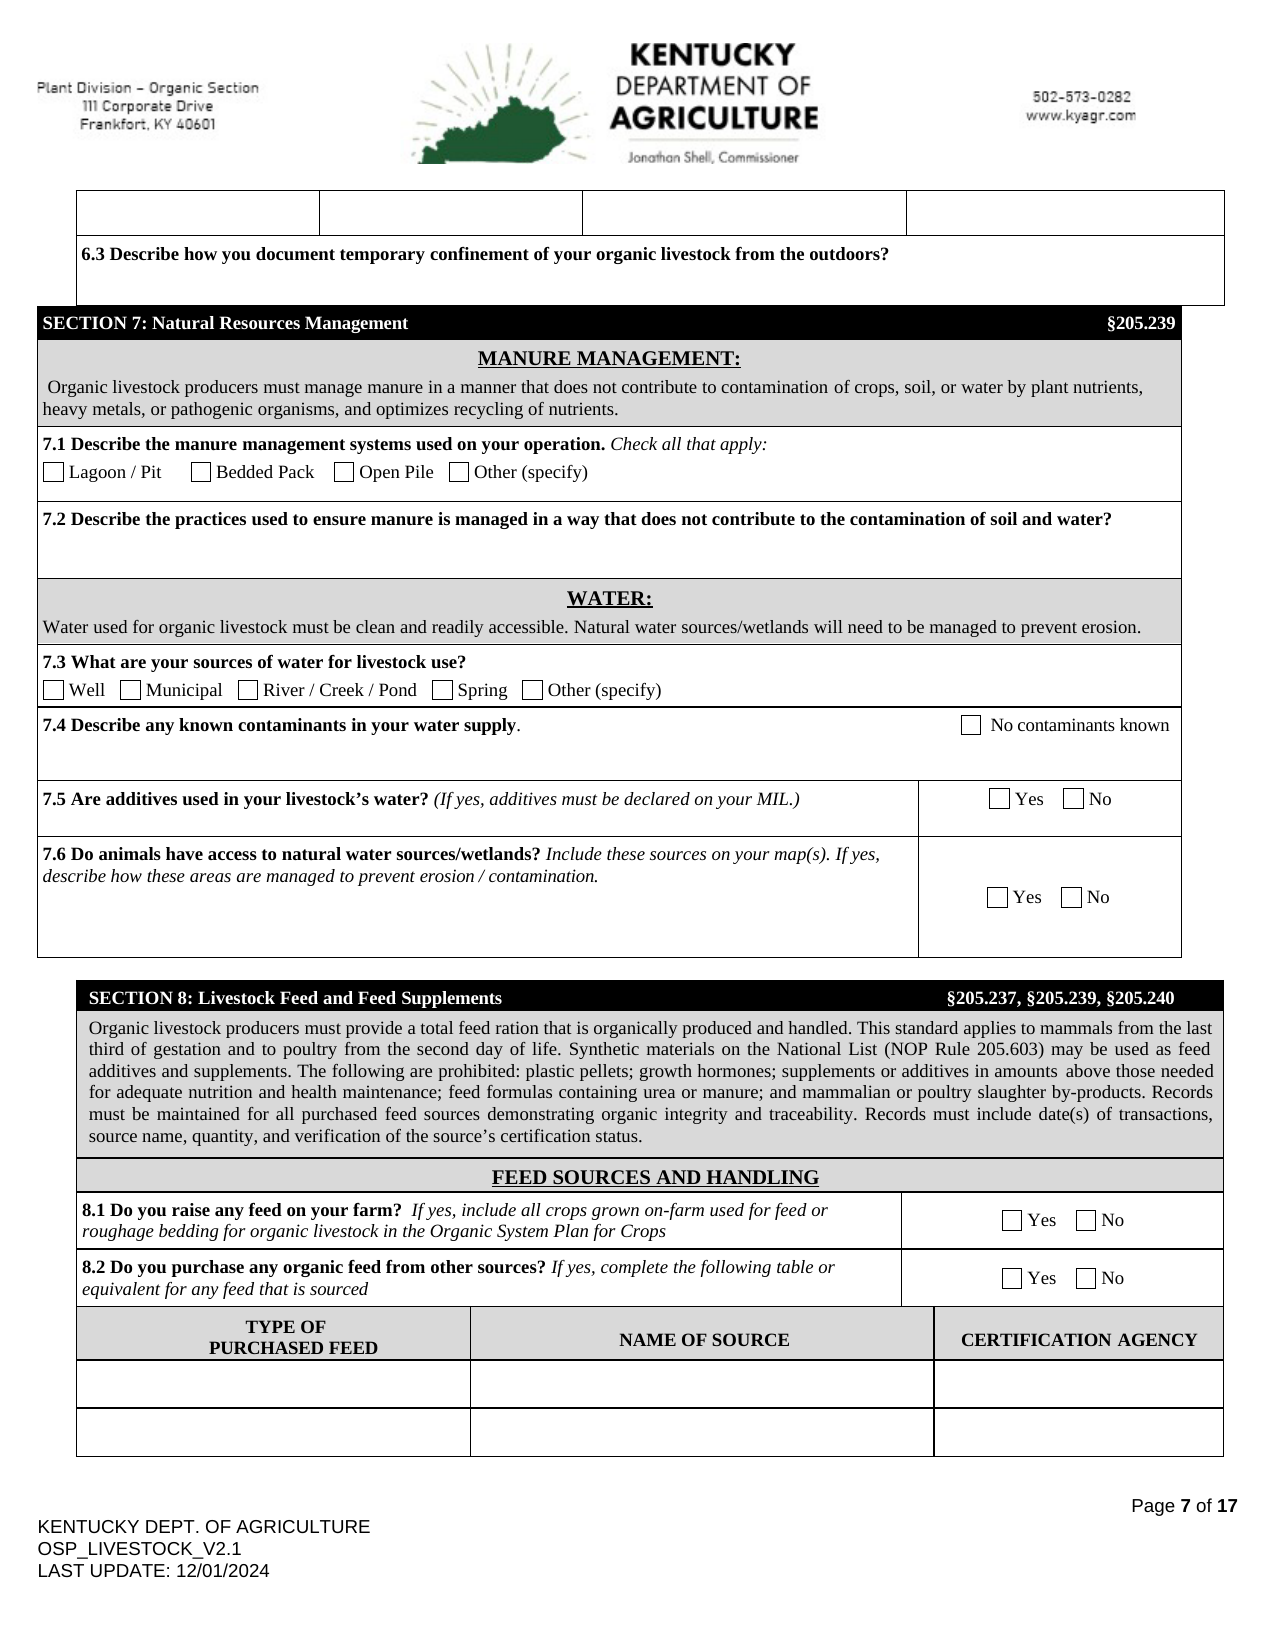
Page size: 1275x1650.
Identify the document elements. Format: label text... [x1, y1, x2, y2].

table_cell [583, 191, 906, 235]
table_cell [935, 1361, 1223, 1407]
table_cell [935, 1409, 1223, 1456]
table_cell [471, 1361, 933, 1407]
table_cell Yes No [902, 1250, 1223, 1306]
table_cell [471, 1409, 933, 1456]
table_cell 7.1 Describe the manure management systems used on your operation. Check all that apply: Lagoon / Pit Bedded Pack Open Pile Other (specify) [38, 427, 1181, 501]
table_cell 7.6 Do animals have access to natural water sources/wetlands? Include these sources on your map(s). If yes, describe how these areas are managed to prevent erosion / contamination. [38, 837, 918, 957]
table_cell CERTIFICATION AGENCY [935, 1307, 1223, 1359]
table_cell NAME OF SOURCE [471, 1307, 933, 1359]
table_cell Yes No [902, 1193, 1223, 1248]
table_cell 8.1 Do you raise any feed on your farm? If yes, include all crops grown on-farm used for feed or roughage bedding for organic livestock in the Organic System Plan for Crops [77, 1193, 901, 1248]
table_cell TYPE OF PURCHASED FEED [77, 1307, 470, 1359]
table_cell 8.2 Do you purchase any organic feed from other sources? If yes, complete the following table or equivalent for any feed that is sourced [77, 1250, 901, 1306]
table_cell Yes No [919, 837, 1181, 957]
table_cell [320, 191, 582, 235]
table_cell [907, 191, 1224, 235]
table_cell 7.5 Are additives used in your livestock’s water? (If yes, additives must be declared on your MIL.) [38, 781, 918, 836]
table_cell 7.2 Describe the practices used to ensure manure is managed in a way that does not contribute to the contamination of soil and water? [38, 502, 1181, 578]
table_cell WATER: Water used for organic livestock must be clean and readily accessible. Natural water sources/wetlands will need to be managed to prevent erosion. [38, 579, 1181, 643]
table_header SECTION 8: Livestock Feed and Feed Supplements §205.237, §205.239, §205.240 [77, 980, 1223, 1011]
table_cell [77, 1361, 470, 1407]
table_cell 6.3 Describe how you document temporary confinement of your organic livestock from the outdoors? [77, 236, 1224, 305]
table_cell Yes No [919, 781, 1181, 836]
table_cell [77, 191, 319, 235]
table_cell [77, 1409, 470, 1456]
table_cell FEED SOURCES AND HANDLING [77, 1159, 1223, 1191]
table_cell MANURE MANAGEMENT: Organic livestock producers must manage manure in a manner that does not contribute to contamination of crops, soil, or water by plant nutrients, heavy metals, or pathogenic organisms, and optimizes recycling of nutrients. [38, 340, 1181, 426]
table_cell 7.3 What are your sources of water for livestock use? Well Municipal River / Creek / Pond Spring Other (specify) [38, 645, 1181, 706]
table_cell 7.4 Describe any known contaminants in your water supply. No contaminants known [38, 708, 1181, 780]
table_header SECTION 7: Natural Resources Management §205.239 [38, 306, 1181, 340]
table_cell Organic livestock producers must provide a total feed ration that is organically produced and handled. This standard applies to mammals from the last third of gestation and to poultry from the second day of life. Synthetic materials on the National List (NOP Rule 205.603) may be used as feed additives and supplements. The following are prohibited: plastic pellets; growth hormones; supplements or additives in amounts above those needed for adequate nutrition and health maintenance; feed formulas containing urea or manure; and mammalian or poultry slaughter by-products. Records must be maintained for all purchased feed sources demonstrating organic integrity and traceability. Records must include date(s) of transactions, source name, quantity, and verification of the source’s certification status. [77, 1011, 1223, 1157]
